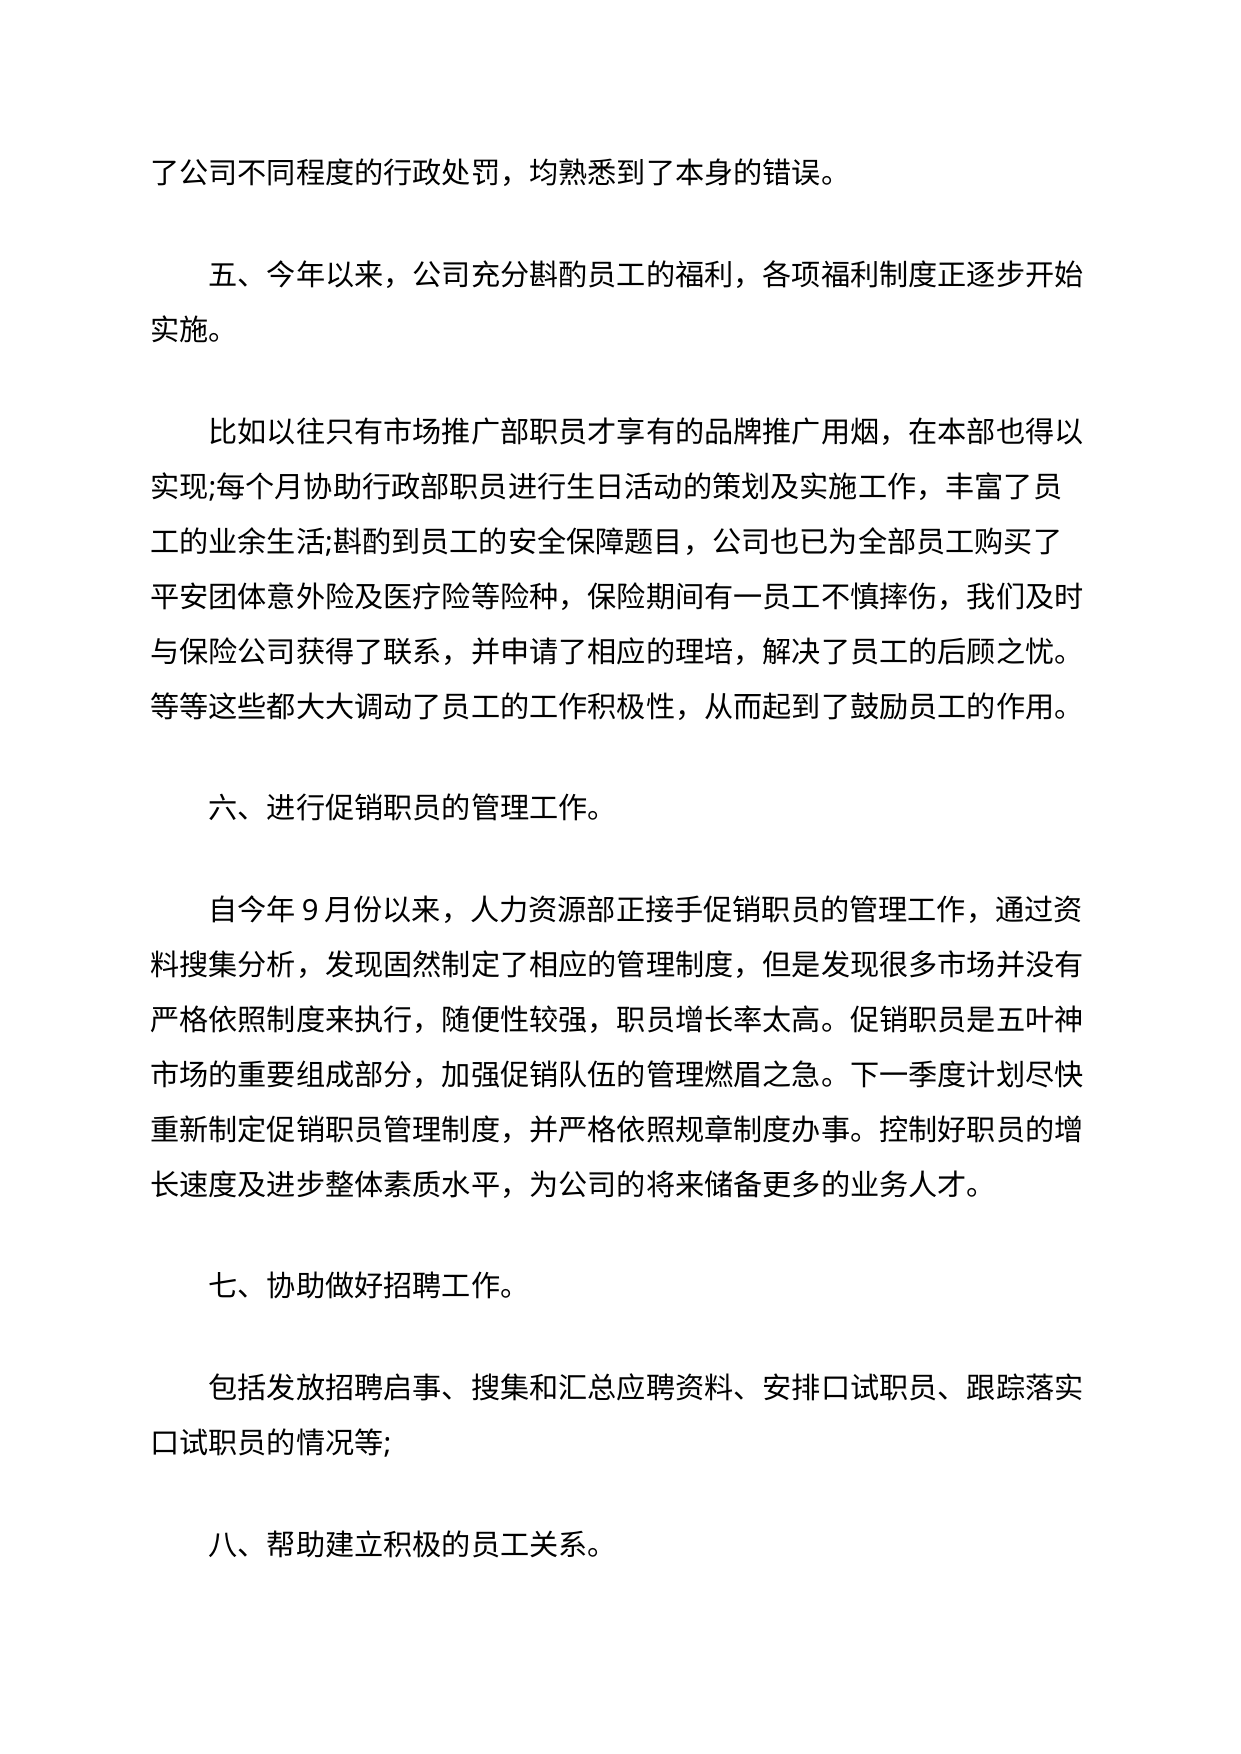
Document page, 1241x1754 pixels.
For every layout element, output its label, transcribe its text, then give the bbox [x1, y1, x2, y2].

text 六、进行促销职员的管理工作。 [150, 785, 1090, 827]
text 自今年9月份以来，人力资源部正接手促销职员的管理工作，通过资料搜集分析，发现固然制定了相应的管理制度，但是发现很多市场并没有严格依照制度来执行，随便性较强，职员增长率太高。促销职员是五叶神市场的重要组成部分，加强促销队伍的管理燃眉之急。下一季度计划尽快重新制定促销职员管理制度，并严格依照规章制度办事。控制好职员的增长速度及进步整体素质水平，为公司的将来储备更多的业务人才。 [150, 887, 1090, 1203]
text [150, 150, 1090, 192]
text 包括发放招聘启事、搜集和汇总应聘资料、安排口试职员、跟踪落实口试职员的情况等; [150, 1365, 1090, 1462]
text 八、帮助建立积极的员工关系。 [150, 1522, 1090, 1564]
text 比如以往只有市场推广部职员才享有的品牌推广用烟，在本部也得以实现;每个月协助行政部职员进行生日活动的策划及实施工作，丰富了员工的业余生活;斟酌到员工的安全保障题目，公司也已为全部员工购买了平安团体意外险及医疗险等险种，保险期间有一员工不慎摔伤，我们及时与保险公司获得了联系，并申请了相应的理培，解决了员工的后顾之忧。等等这些都大大调动了员工的工作积极性，从而起到了鼓励员工的作用。 [150, 408, 1090, 725]
text 七、协助做好招聘工作。 [150, 1263, 1090, 1305]
text 五、今年以来，公司充分斟酌员工的福利，各项福利制度正逐步开始实施。 [150, 252, 1090, 349]
